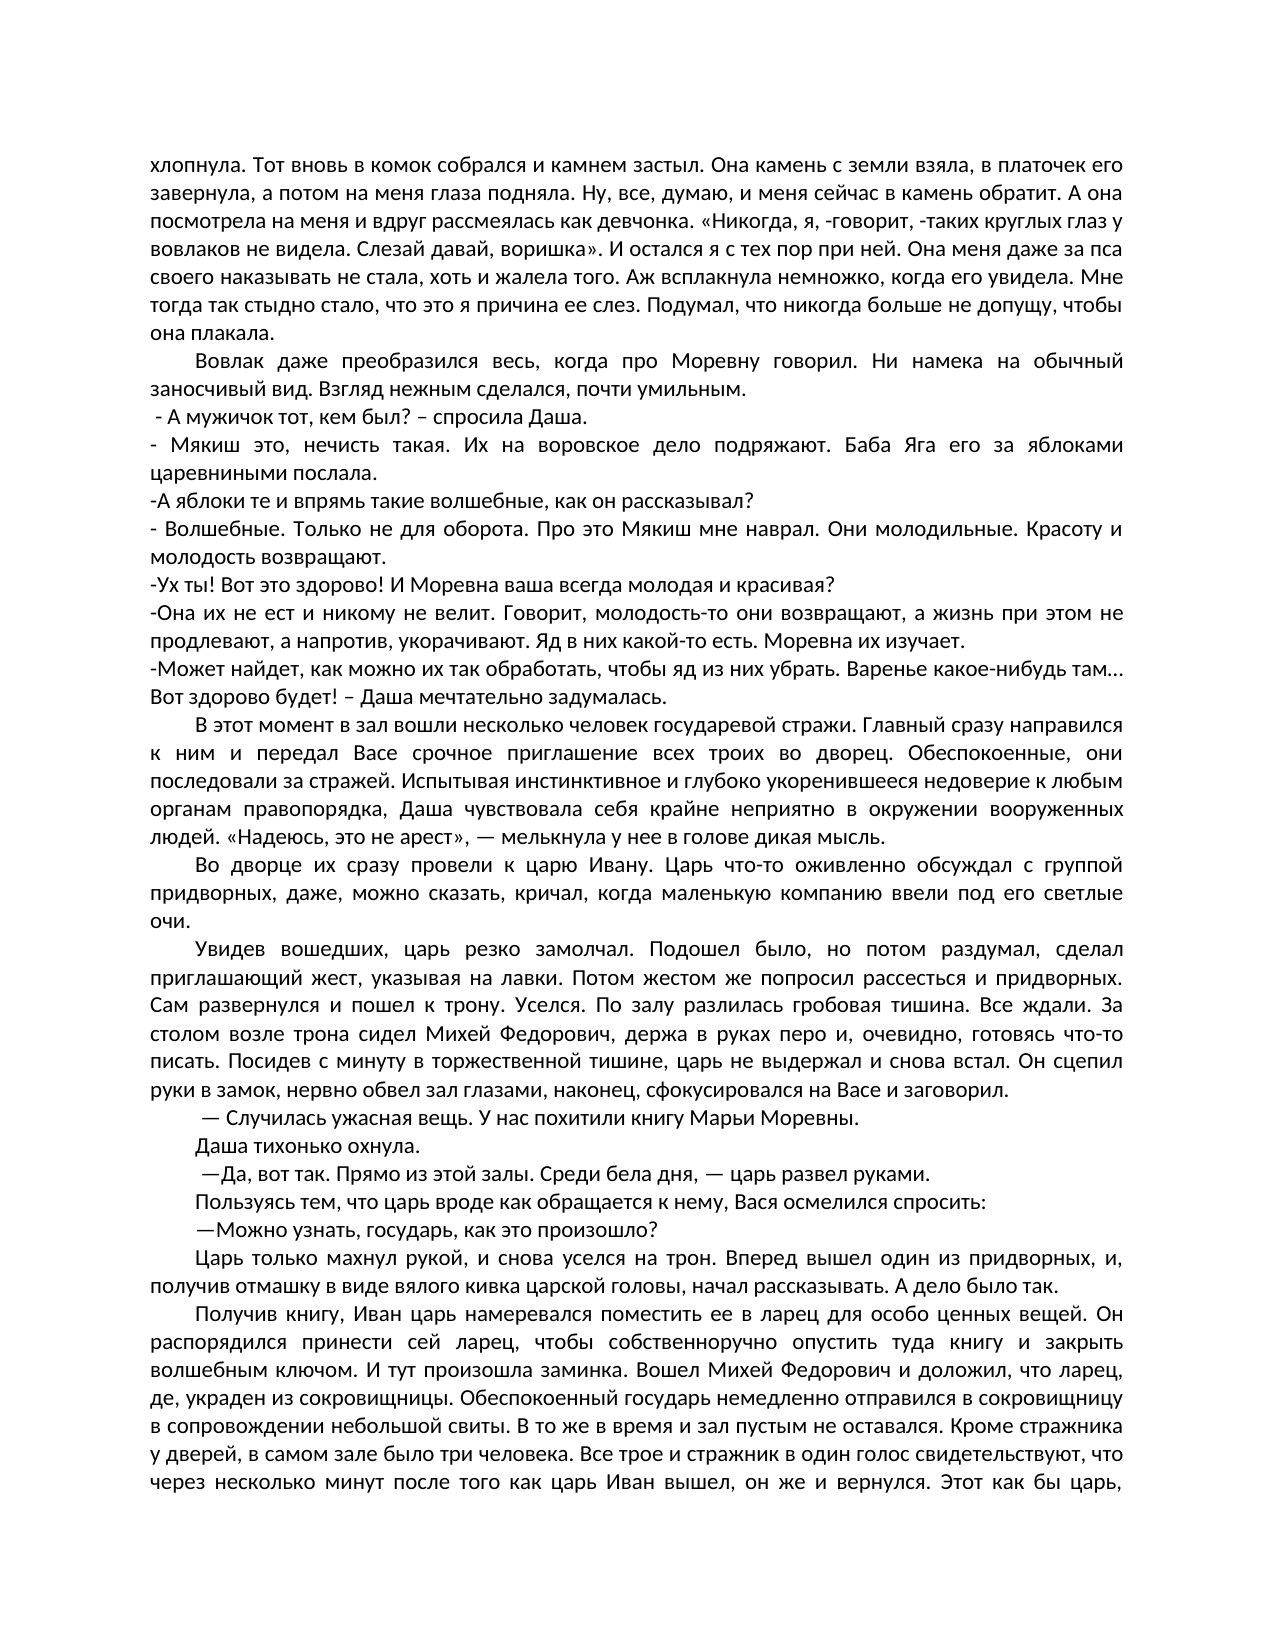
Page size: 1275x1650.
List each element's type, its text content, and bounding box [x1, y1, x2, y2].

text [150, 1299, 1125, 1495]
text - Волшебные. Только не для оборота. Про это Мякиш мне наврал. Они молодильные. Красоту и молодость возвращают. [150, 514, 1125, 570]
text —Да, вот так. Прямо из этой залы. Среди бела дня, — царь развел руками. [150, 1159, 1125, 1187]
text -А яблоки те и впрямь такие волшебные, как он рассказывал? [150, 486, 1125, 514]
text Увидев вошедших, царь резко замолчал. Подошел было, но потом раздумал, сделал приглашающий жест, указывая на лавки. Потом жестом же попросил рассесться и придворных. Сам развернулся и пошел к трону. Уселся. По залу разлилась гробовая тишина. Все ждали. За столом возле трона сидел Михей Федорович, держа в руках перо и, очевидно, готовясь что-то писать. Посидев с минуту в торжественной тишине, царь не выдержал и снова встал. Он сцепил руки в замок, нервно обвел зал глазами, наконец, сфокусировался на Васе и заговорил. [150, 934, 1125, 1103]
text Пользуясь тем, что царь вроде как обращается к нему, Вася осмелился спросить: [150, 1187, 1125, 1215]
text В этот момент в зал вошли несколько человек государевой стражи. Главный сразу направился к ним и передал Васе срочное приглашение всех троих во дворец. Обеспокоенные, они последовали за стражей. Испытывая инстинктивное и глубоко укоренившееся недоверие к любым органам правопорядка, Даша чувствовала себя крайне неприятно в окружении вооруженных людей. «Надеюсь, это не арест», — мелькнула у нее в голове дикая мысль. [150, 710, 1125, 851]
text - А мужичок тот, кем был? – спросила Даша. [150, 402, 1125, 430]
text -Она их не ест и никому не велит. Говорит, молодость-то они возвращают, а жизнь при этом не продлевают, а напротив, укорачивают. Яд в них какой-то есть. Моревна их изучает. [150, 598, 1125, 654]
text Во дворце их сразу провели к царю Ивану. Царь что-то оживленно обсуждал с группой придворных, даже, можно сказать, кричал, когда маленькую компанию ввели под его светлые очи. [150, 851, 1125, 934]
text -Может найдет, как можно их так обработать, чтобы яд из них убрать. Варенье какое-нибудь там… Вот здорово будет! – Даша мечтательно задумалась. [150, 654, 1125, 710]
text Царь только махнул рукой, и снова уселся на трон. Вперед вышел один из придворных, и, получив отмашку в виде вялого кивка царской головы, начал рассказывать. А дело было так. [150, 1243, 1125, 1299]
text -Ух ты! Вот это здорово! И Моревна ваша всегда молодая и красивая? [150, 570, 1125, 598]
text — Случилась ужасная вещь. У нас похитили книгу Марьи Моревны. [150, 1103, 1125, 1131]
text Вовлак даже преобразился весь, когда про Моревну говорил. Ни намека на обычный заносчивый вид. Взгляд нежным сделался, почти умильным. [150, 346, 1125, 402]
text Даша тихонько охнула. [150, 1131, 1125, 1159]
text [150, 150, 1125, 346]
text - Мякиш это, нечисть такая. Их на воровское дело подряжают. Баба Яга его за яблоками царевниными послала. [150, 430, 1125, 486]
text —Можно узнать, государь, как это произошло? [150, 1215, 1125, 1243]
